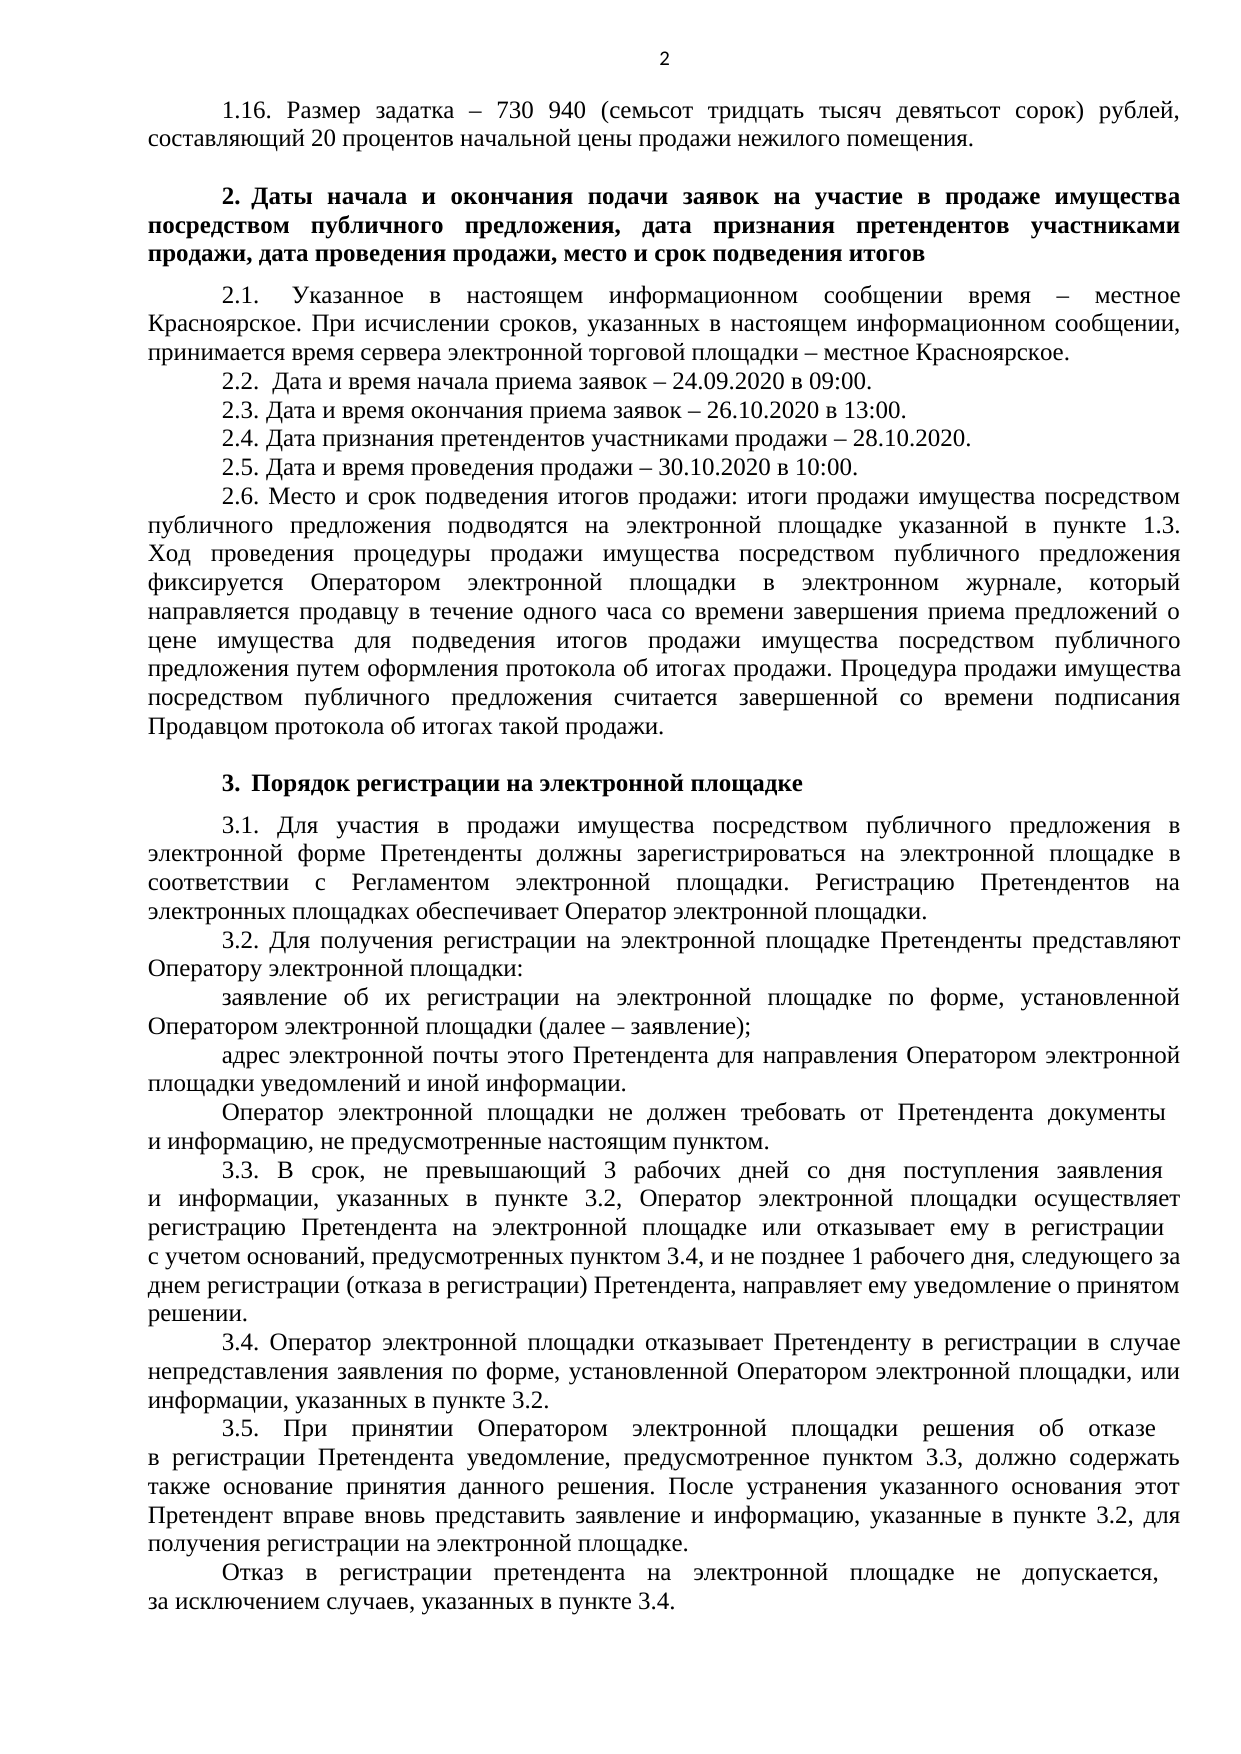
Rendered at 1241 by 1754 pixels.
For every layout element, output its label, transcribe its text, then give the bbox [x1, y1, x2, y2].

list Дата и время начала приема заявок – 24.09.2020 в 09:00. [222, 366, 1181, 395]
list 3.3. В срок, не превышающий 3 рабочих дней со дня поступления заявления и информации, указанных в пункте 3.2, Оператор электронной площадки осуществляет регистрацию Претендента на электронной площадке или отказывает ему в регистрации с учетом оснований, предусмотренных пунктом 3.4, и не позднее 1 рабочего дня, следующего за днем регистрации (отказа в регистрации) Претендента, направляет ему уведомление о принятом решении. [148, 1155, 1181, 1327]
list Указанное в настоящем информационном сообщении время – местное Красноярское. При исчислении сроков, указанных в настоящем информационном сообщении, принимается время сервера электронной торговой площадки – местное Красноярское. [148, 280, 1181, 366]
list Дата и время окончания приема заявок – 26.10.2020 в 13:00. [148, 395, 1181, 423]
text 3.1. Для участия в продажи имущества посредством публичного предложения в электронной форме Претенденты должны зарегистрироваться на электронной площадке в соответствии с Регламентом электронной площадки. Регистрацию Претендентов на электронных площадках обеспечивает Оператор электронной площадки. [148, 810, 1181, 925]
list 3.4. Оператор электронной площадки отказывает Претенденту в регистрации в случае непредставления заявления по форме, установленной Оператором электронной площадки, или информации, указанных в пункте 3.2. [148, 1327, 1181, 1413]
text Оператор электронной площадки не должен требовать от Претендента документы и информацию, не предусмотренные настоящим пунктом. [148, 1097, 1181, 1155]
list 3.5. При принятии Оператором электронной площадки решения об отказе в регистрации Претендента уведомление, предусмотренное пунктом 3.3, должно содержать также основание принятия данного решения. После устранения указанного основания этот Претендент вправе вновь представить заявление и информацию, указанные в пункте 3.2, для получения регистрации на электронной площадке. [148, 1413, 1181, 1557]
list Дата и время проведения продажи – 30.10.2020 в 10:00. [148, 452, 1181, 481]
list Отказ в регистрации претендента на электронной площадке не допускается, за исключением случаев, указанных в пункте 3.4. [148, 1557, 1181, 1615]
list адрес электронной почты этого Претендента для направления Оператором электронной площадки уведомлений и иной информации. [148, 1040, 1181, 1097]
text заявление об их регистрации на электронной площадке по форме, установленной Оператором электронной площадки (далее – заявление); [148, 982, 1181, 1040]
text 1.16. Размер задатка – 730 940 (семьсот тридцать тысяч девятьсот сорок) рублей, составляющий 20 процентов начальной цены продажи нежилого помещения. [148, 95, 1181, 152]
text 2.6. Место и срок подведения итогов продажи: итоги продажи имущества посредством публичного предложения подводятся на электронной площадке указанной в пункте 1.3. Ход проведения процедуры продажи имущества посредством публичного предложения фиксируется Оператором электронной площадки в электронном журнале, который направляется продавцу в течение одного часа со времени завершения приема предложений о цене имущества для подведения итогов продажи имущества посредством публичного предложения путем оформления протокола об итогах продажи. Процедура продажи имущества посредством публичного предложения считается завершенной со времени подписания Продавцом протокола об итогах такой продажи. [148, 481, 1181, 740]
list Даты начала и окончания подачи заявок на участие в продаже имущества посредством публичного предложения, дата признания претендентов участниками продажи, дата проведения продажи, место и срок подведения итогов [148, 181, 1181, 267]
list 3.2. Для получения регистрации на электронной площадке Претенденты представляют Оператору электронной площадки: [148, 925, 1181, 982]
list Порядок регистрации на электронной площадке [148, 768, 1181, 797]
list Дата признания претендентов участниками продажи – 28.10.2020. [148, 423, 1181, 452]
